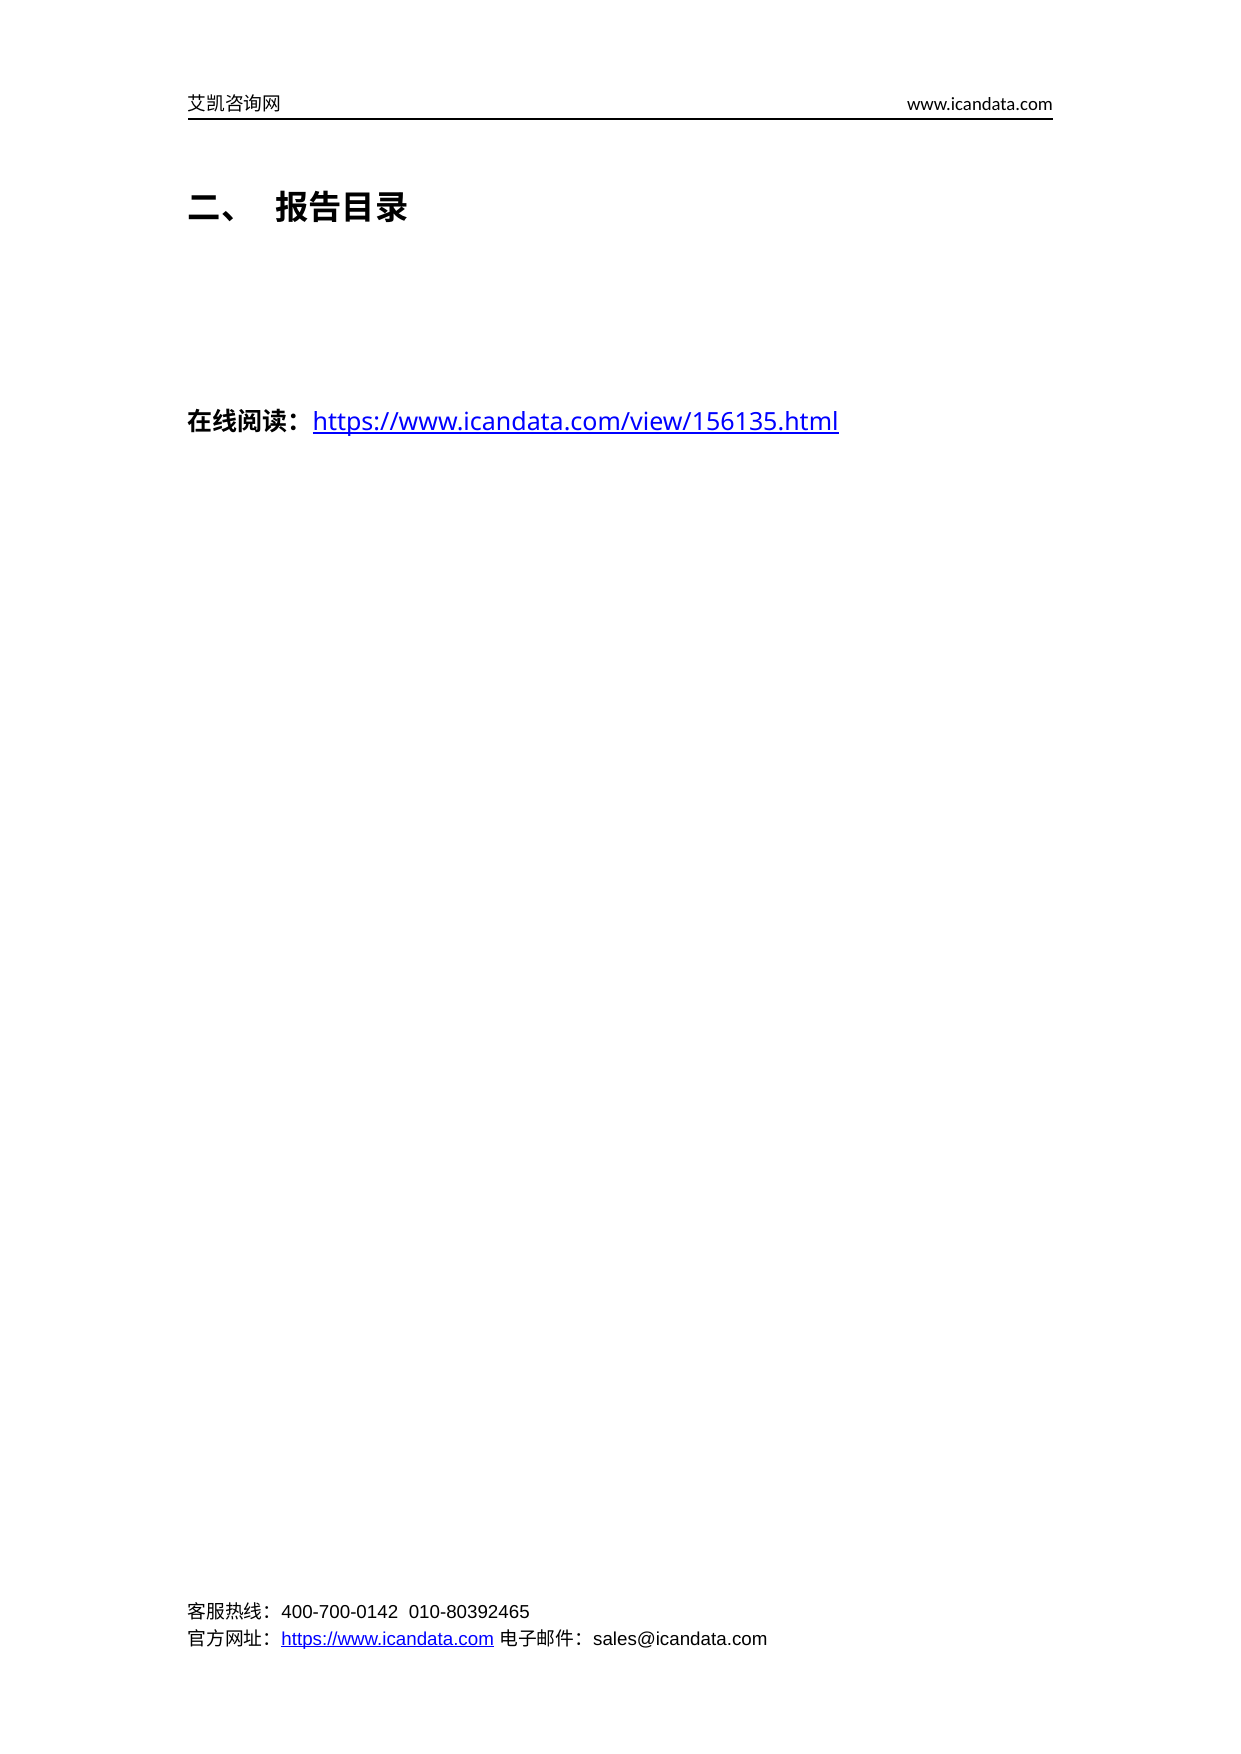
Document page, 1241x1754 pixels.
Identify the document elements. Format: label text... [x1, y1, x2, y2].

text 在线阅读：https://www.icandata.com/view/156135.html [187, 387, 1053, 452]
subtitle 报告目录 [187, 172, 1053, 237]
